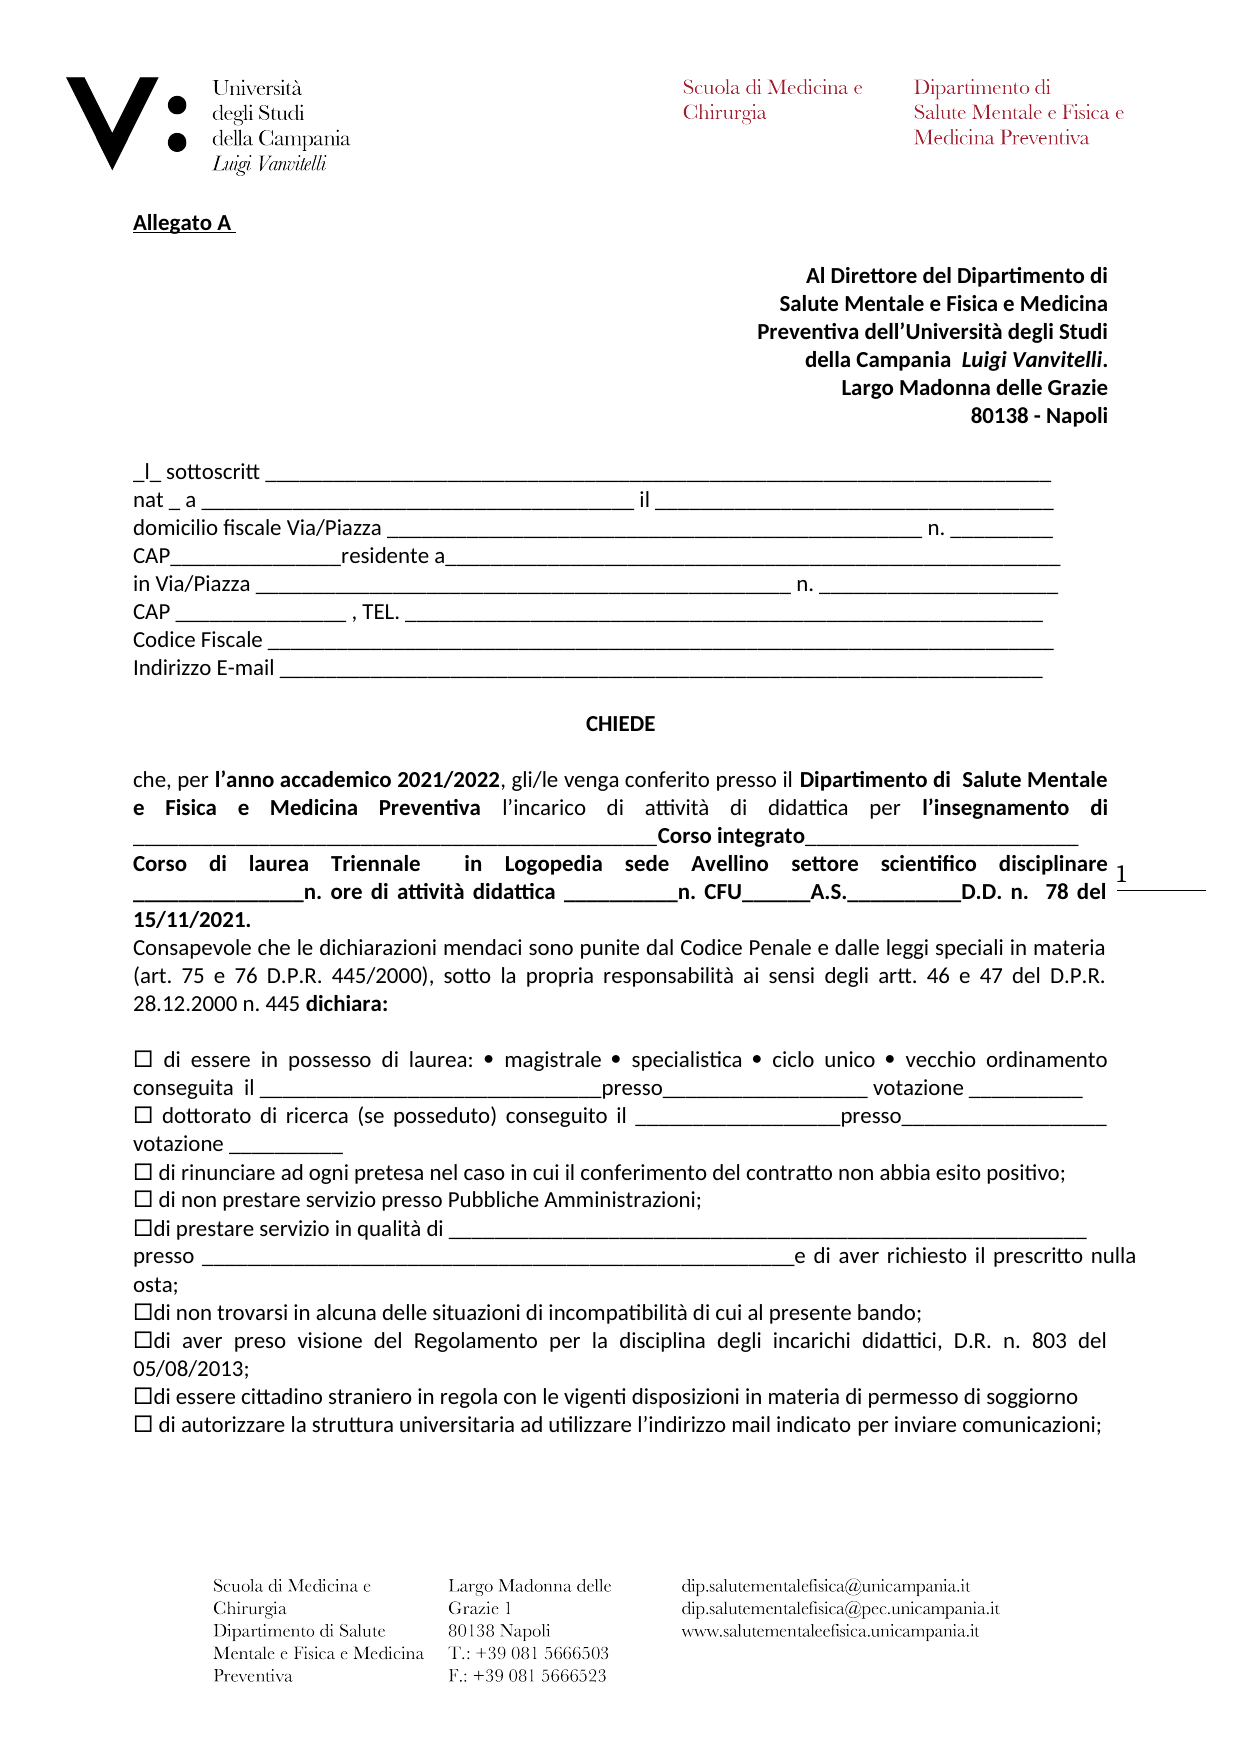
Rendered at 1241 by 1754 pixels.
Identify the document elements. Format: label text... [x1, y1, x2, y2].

text che, per l’anno accademico 2021/2022, gli/le venga conferito presso il Dipartimento di Salute Mentale e Fisica e Medicina Preventiva l’incarico di attività di didattica per l’insegnamento di ______________________________________________Corso integrato________________________ [133, 765, 1108, 849]
text di aver preso visione del Regolamento per la disciplina degli incarichi didattici, D.R. n. 803 del 05/08/2013; [133, 1326, 1108, 1382]
text nat _ a ______________________________________ il ___________________________________ [133, 485, 1108, 513]
text di essere cittadino straniero in regola con le vigenti disposizioni in materia di permesso di soggiorno [133, 1382, 1108, 1410]
text Al Direttore del Dipartimento di [133, 261, 1108, 289]
text CAP_______________residente a______________________________________________________ [133, 541, 1108, 569]
text presso ____________________________________________________e di aver richiesto il prescritto nulla osta; [133, 1242, 1138, 1298]
text di non prestare servizio presso Pubbliche Amministrazioni; [133, 1186, 1108, 1214]
text di prestare servizio in qualità di ________________________________________________________ [133, 1214, 1108, 1242]
picture [0, 0, 1241, 208]
picture [0, 1550, 1241, 1754]
text Indirizzo E-mail ___________________________________________________________________ [133, 653, 1108, 681]
text 80138 - Napoli [133, 401, 1108, 429]
text dottorato di ricerca (se posseduto) conseguito il __________________presso__________________ votazione __________ [133, 1102, 1108, 1158]
text Allegato A [133, 208, 1108, 236]
text Codice Fiscale _____________________________________________________________________ [133, 625, 1108, 653]
text CHIEDE [133, 709, 1108, 737]
text di essere in possesso di laurea: magistrale specialistica ciclo unico vecchio ordinamento conseguita il ______________________________presso__________________ votazione __________ [133, 1046, 1108, 1102]
text domicilio fiscale Via/Piazza _______________________________________________ n. _________ [133, 513, 1108, 541]
text in Via/Piazza _______________________________________________ n. _____________________ [133, 569, 1108, 597]
text di non trovarsi in alcuna delle situazioni di incompatibilità di cui al presente bando; [133, 1298, 1108, 1326]
text Consapevole che le dichiarazioni mendaci sono punite dal Codice Penale e dalle leggi speciali in materia (art. 75 e 76 D.P.R. 445/2000), sotto la propria responsabilità ai sensi degli artt. 46 e 47 del D.P.R. 28.12.2000 n. 445 dichiara: [133, 933, 1108, 1017]
text _l_ sottoscritt _____________________________________________________________________ [133, 457, 1108, 485]
text di rinunciare ad ogni pretesa nel caso in cui il conferimento del contratto non abbia esito positivo; [133, 1158, 1108, 1186]
text Largo Madonna delle Grazie [133, 373, 1108, 401]
text di autorizzare la struttura universitaria ad utilizzare l’indirizzo mail indicato per inviare comunicazioni; [133, 1410, 1108, 1438]
text Corso di laurea Triennale in Logopedia sede Avellino settore scientifico disciplinare _______________n. ore di attività didattica __________n. CFU______A.S.__________D.D. n. 78 del 15/11/2021. [133, 849, 1108, 933]
text CAP _______________ , TEL. ________________________________________________________ [133, 597, 1108, 625]
text Salute Mentale e Fisica e Medicina Preventiva dell’Università degli Studi della Campania Luigi Vanvitelli. [723, 289, 1108, 373]
